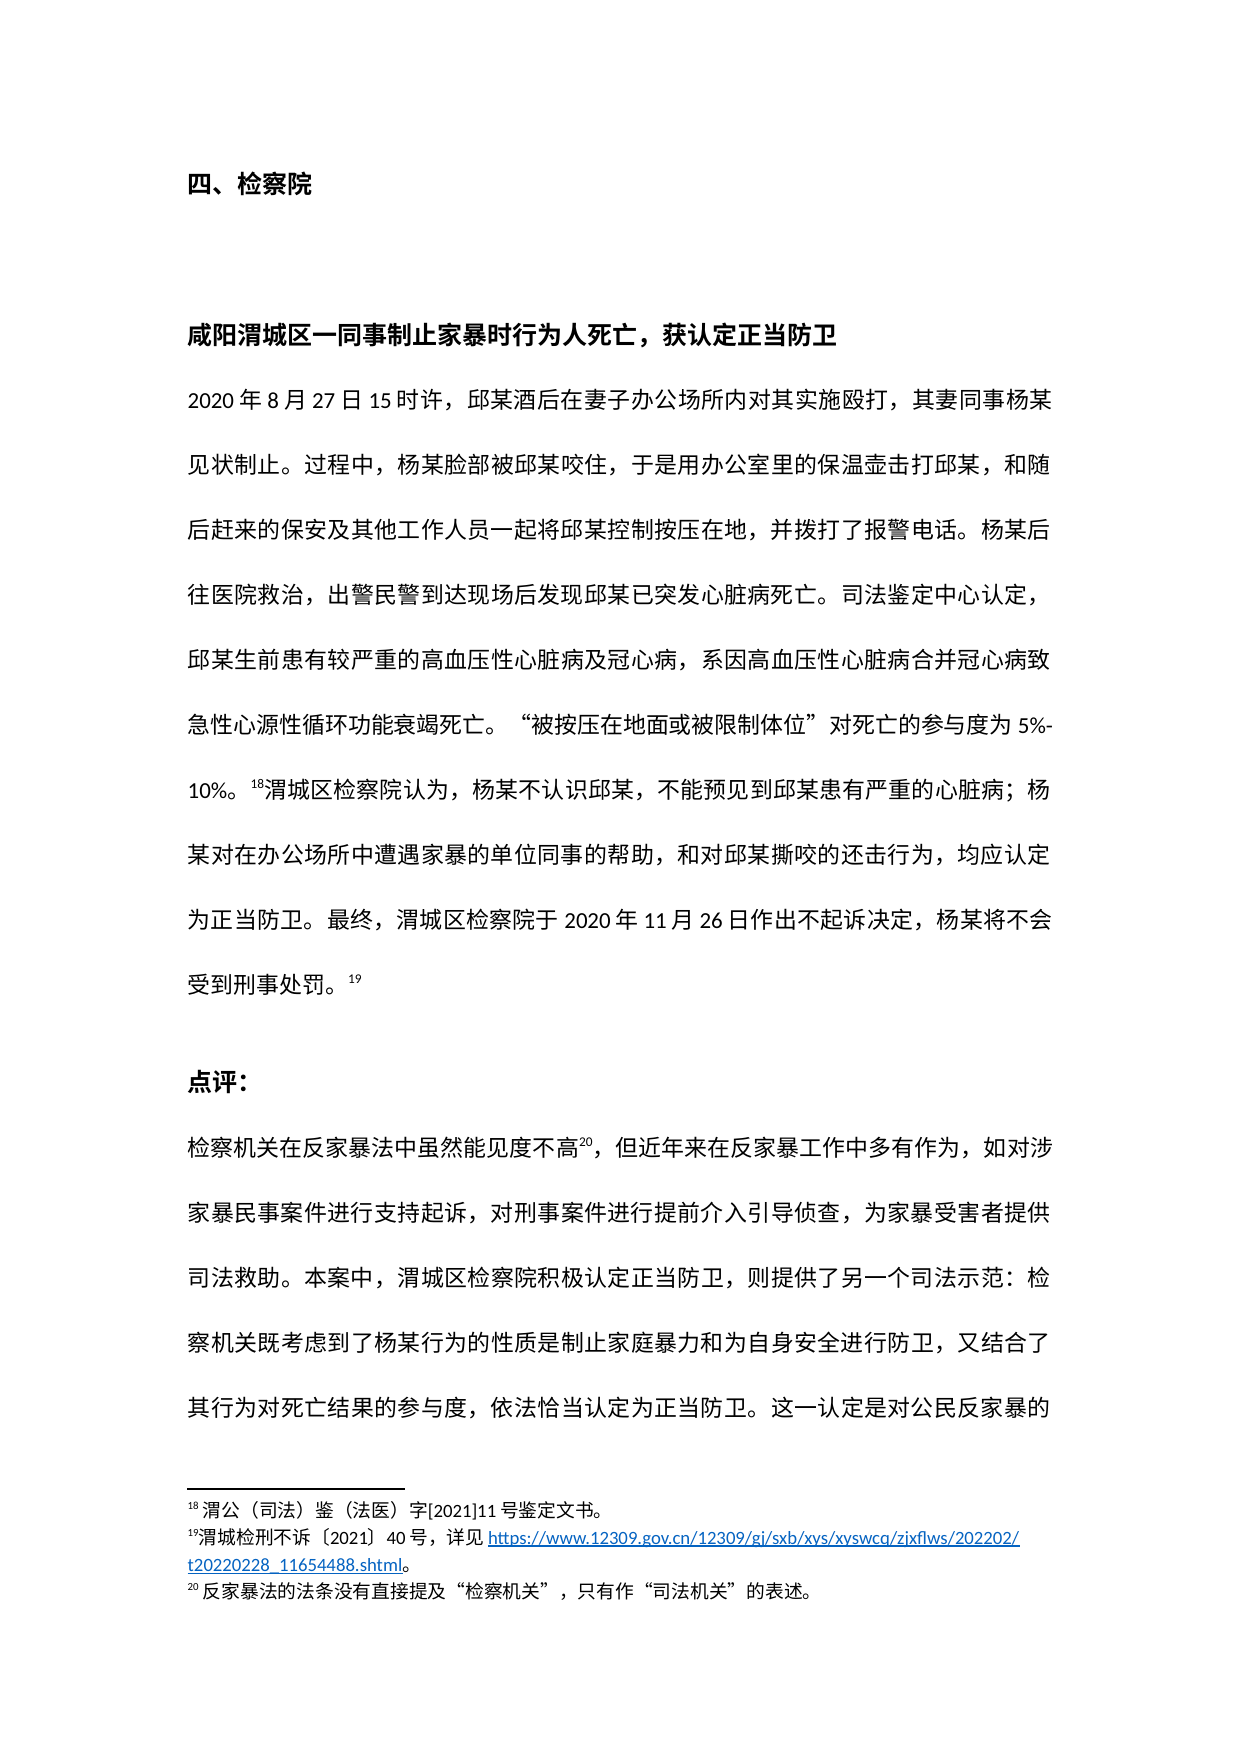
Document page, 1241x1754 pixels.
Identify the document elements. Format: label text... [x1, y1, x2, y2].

text 点评： [187, 1048, 1053, 1113]
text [187, 1113, 1053, 1438]
text 咸阳渭城区一同事制止家暴时行为人死亡，获认定正当防卫 [187, 301, 1053, 366]
text 2020年8月27日15时许，邱某酒后在妻子办公场所内对其实施殴打，其妻同事杨某见状制止。过程中，杨某脸部被邱某咬住，于是用办公室里的保温壶击打邱某，和随后赶来的保安及其他工作人员一起将邱某控制按压在地，并拨打了报警电话。杨某后往医院救治，出警民警到达现场后发现邱某已突发心脏病死亡。司法鉴定中心认定，邱某生前患有较严重的高血压性心脏病及冠心病，系因高血压性心脏病合并冠心病致急性心源性循环功能衰竭死亡。“被按压在地面或被限制体位”对死亡的参与度为5%-10%。渭城区检察院认为，杨某不认识邱某，不能预见到邱某患有严重的心脏病；杨某对在办公场所中遭遇家暴的单位同事的帮助，和对邱某撕咬的还击行为，均应认定为正当防卫。最终，渭城区检察院于2020年11月26日作出不起诉决定，杨某将不会受到刑事处罚。 [187, 366, 1053, 1016]
subtitle 四、检察院 [187, 150, 1053, 215]
